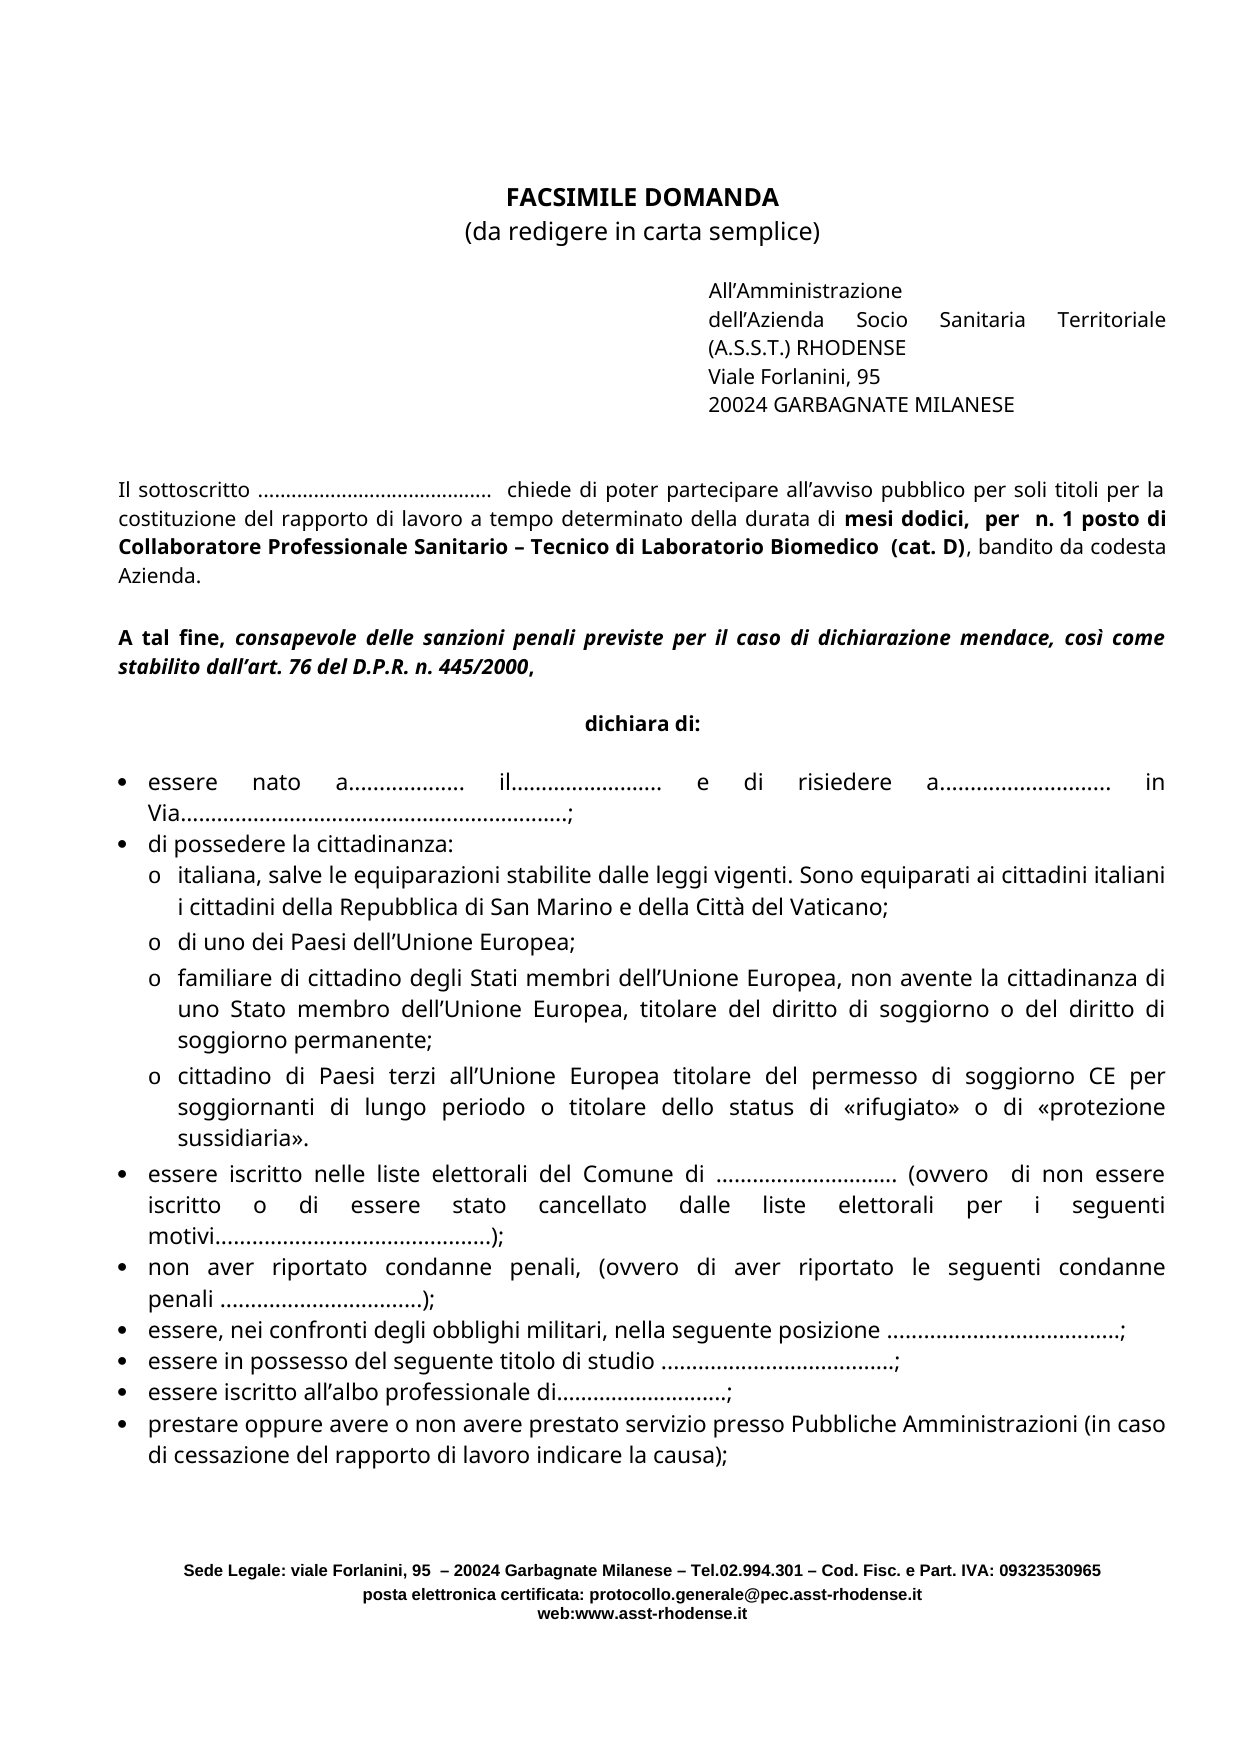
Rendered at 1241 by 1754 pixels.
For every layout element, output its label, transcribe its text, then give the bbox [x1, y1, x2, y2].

list cittadino di Paesi terzi all’Unione Europea titolare del permesso di soggiorno CE per soggiornanti di lungo periodo o titolare dello status di «rifugiato» o di «protezione sussidiaria». [148, 1059, 1167, 1153]
text (da redigere in carta semplice) [118, 214, 1167, 248]
list prestare oppure avere o non avere prestato servizio presso Pubbliche Amministrazioni (in caso di cessazione del rapporto di lavoro indicare la causa); [118, 1408, 1167, 1470]
text A tal fine, consapevole delle sanzioni penali previste per il caso di dichiarazione mendace, così come stabilito dall’art. 76 del D.P.R. n. 445/2000, [118, 623, 1167, 680]
list essere in possesso del seguente titolo di studio ......................................; [118, 1345, 1167, 1376]
list non aver riportato condanne penali, (ovvero di aver riportato le seguenti condanne penali .................................); [118, 1251, 1167, 1314]
list di uno dei Paesi dell’Unione Europea; [148, 926, 1167, 957]
list essere iscritto nelle liste elettorali del Comune di ………………………... (ovvero di non essere iscritto o di essere stato cancellato dalle liste elettorali per i seguenti motivi.............................................); [118, 1158, 1167, 1251]
text All’Amministrazione [708, 248, 1167, 305]
text 20024 GARBAGNATE MILANESE [708, 390, 1167, 419]
text FACSIMILE DOMANDA [118, 179, 1167, 214]
list essere nato a................... il………………….... e di risiedere a............................ in Via…………………………………………………..…..; [118, 766, 1167, 828]
text dichiara di: [118, 709, 1167, 737]
list italiana, salve le equiparazioni stabilite dalle leggi vigenti. Sono equiparati ai cittadini italiani i cittadini della Repubblica di San Marino e della Città del Vaticano; [148, 859, 1167, 922]
list familiare di cittadino degli Stati membri dell’Unione Europea, non avente la cittadinanza di uno Stato membro dell’Unione Europea, titolare del diritto di soggiorno o del diritto di soggiorno permanente; [148, 962, 1167, 1055]
list essere, nei confronti degli obblighi militari, nella seguente posizione ......................................; [118, 1314, 1167, 1345]
list essere iscritto all’albo professionale di………………….......; [118, 1376, 1167, 1408]
text Il sottoscritto .......................................... chiede di poter partecipare all’avviso pubblico per soli titoli per la costituzione del rapporto di lavoro a tempo determinato della durata di mesi dodici, per n. 1 posto di Collaboratore Professionale Sanitario – Tecnico di Laboratorio Biomedico (cat. D), bandito da codesta Azienda. [118, 476, 1167, 589]
text Viale Forlanini, 95 [708, 362, 1167, 390]
text dell’Azienda Socio Sanitaria Territoriale (A.S.S.T.) RHODENSE [708, 305, 1167, 362]
list di possedere la cittadinanza: [118, 828, 1167, 859]
